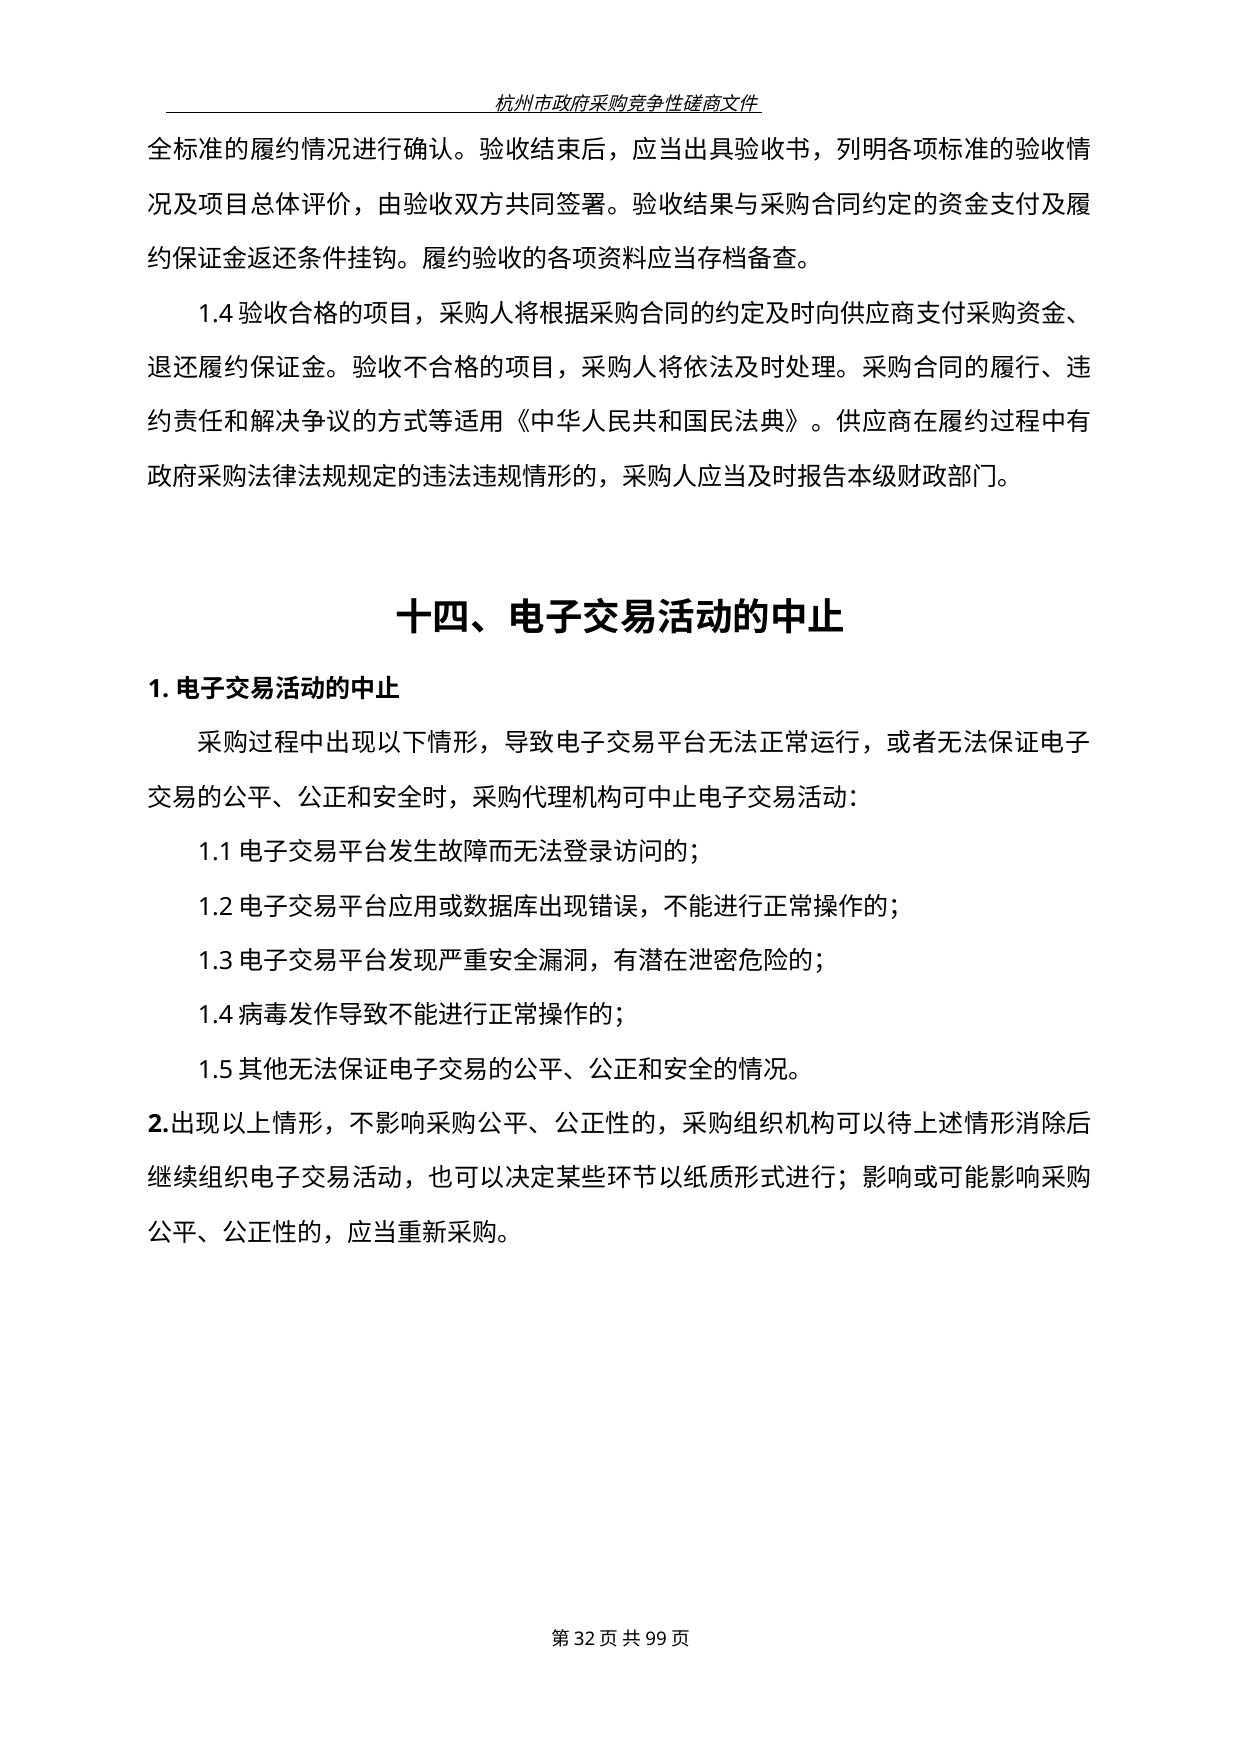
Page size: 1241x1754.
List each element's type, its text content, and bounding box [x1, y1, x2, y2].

text 1.3电子交易平台发现严重安全漏洞，有潜在泄密危险的； [148, 940, 1092, 977]
text 1.5其他无法保证电子交易的公平、公正和安全的情况。 [148, 1049, 1092, 1085]
text 2.出现以上情形，不影响采购公平、公正性的，采购组织机构可以待上述情形消除后继续组织电子交易活动，也可以决定某些环节以纸质形式进行；影响或可能影响采购公平、公正性的，应当重新采购。 [148, 1103, 1092, 1248]
text 1.1电子交易平台发生故障而无法登录访问的； [148, 832, 1092, 868]
text 1.4验收合格的项目，采购人将根据采购合同的约定及时向供应商支付采购资金、退还履约保证金。验收不合格的项目，采购人将依法及时处理。采购合同的履行、违约责任和解决争议的方式等适用《中华人民共和国民法典》。供应商在履约过程中有政府采购法律法规规定的违法违规情形的，采购人应当及时报告本级财政部门。 [148, 293, 1092, 492]
text 1.2电子交易平台应用或数据库出现错误，不能进行正常操作的； [148, 886, 1092, 922]
text 1. 电子交易活动的中止 [148, 668, 1092, 705]
text 1.4病毒发作导致不能进行正常操作的； [148, 995, 1092, 1031]
text 采购过程中出现以下情形，导致电子交易平台无法正常运行，或者无法保证电子交易的公平、公正和安全时，采购代理机构可中止电子交易活动： [148, 723, 1092, 813]
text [148, 130, 1092, 275]
text 十四、电子交易活动的中止 [148, 587, 1092, 641]
